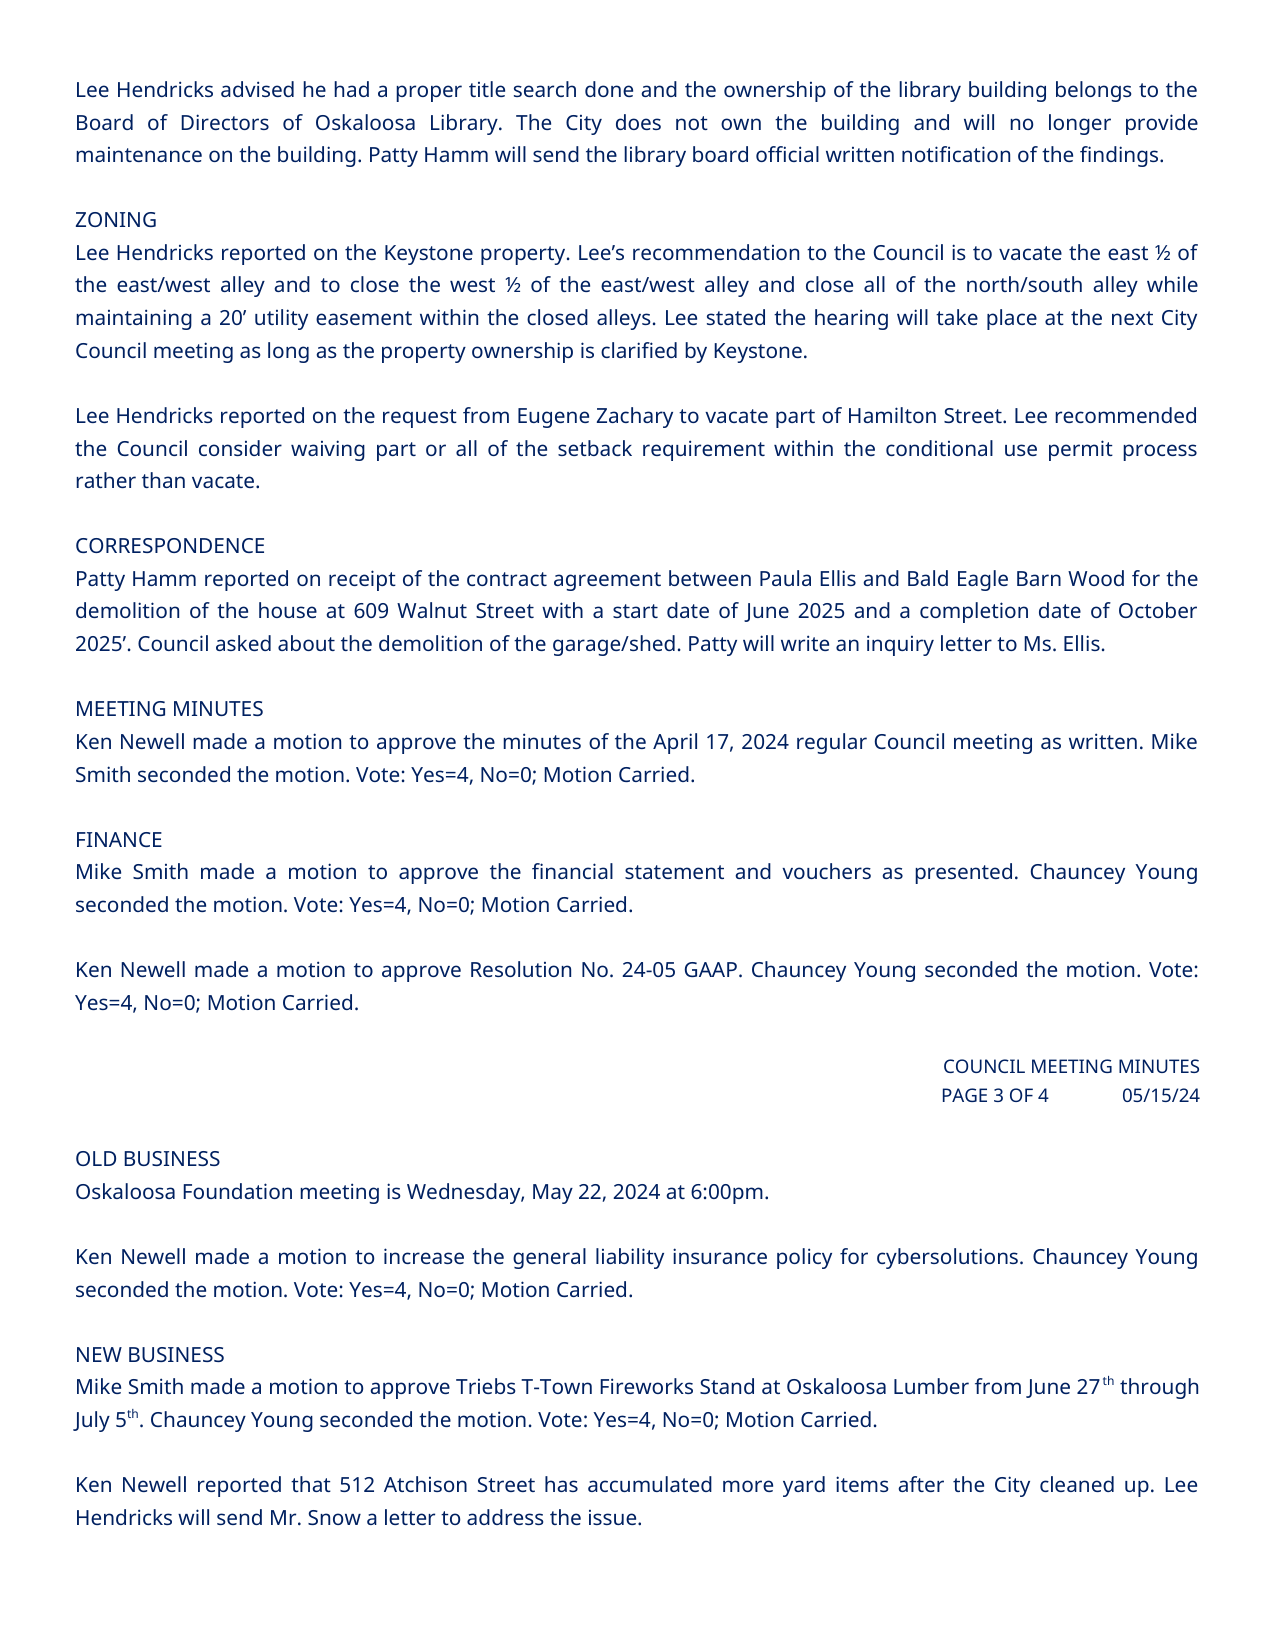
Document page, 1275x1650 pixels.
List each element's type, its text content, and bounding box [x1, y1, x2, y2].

text PAGE 3 OF 4 05/15/24 [75, 1082, 1200, 1108]
text Mike Smith made a motion to approve the financial statement and vouchers as presented. Chauncey Young seconded the motion. Vote: Yes=4, No=0; Motion Carried. [75, 857, 1200, 918]
text ZONING [75, 205, 1200, 234]
text Mike Smith made a motion to approve Triebs T-Town Fireworks Stand at Oskaloosa Lumber from June 27th through July 5th. Chauncey Young seconded the motion. Vote: Yes=4, No=0; Motion Carried. [75, 1372, 1200, 1433]
text CORRESPONDENCE [75, 531, 1200, 560]
text COUNCIL MEETING MINUTES [75, 1053, 1200, 1079]
text Ken Newell made a motion to approve Resolution No. 24-05 GAAP. Chauncey Young seconded the motion. Vote: Yes=4, No=0; Motion Carried. [75, 955, 1200, 1016]
text NEW BUSINESS [75, 1340, 1200, 1368]
text Ken Newell reported that 512 Atchison Street has accumulated more yard items after the City cleaned up. Lee Hendricks will send Mr. Snow a letter to address the issue. [75, 1470, 1200, 1531]
text Oskaloosa Foundation meeting is Wednesday, May 22, 2024 at 6:00pm. [75, 1177, 1200, 1205]
text MEETING MINUTES [75, 694, 1200, 723]
text Lee Hendricks reported on the Keystone property. Lee’s recommendation to the Council is to vacate the east ½ of the east/west alley and to close the west ½ of the east/west alley and close all of the north/south alley while maintaining a 20’ utility easement within the closed alleys. Lee stated the hearing will take place at the next City Council meeting as long as the property ownership is clarified by Keystone. [75, 238, 1200, 364]
text Lee Hendricks advised he had a proper title search done and the ownership of the library building belongs to the Board of Directors of Oskaloosa Library. The City does not own the building and will no longer provide maintenance on the building. Patty Hamm will send the library board official written notification of the findings. [75, 75, 1200, 169]
text OLD BUSINESS [75, 1144, 1200, 1173]
text FINANCE [75, 825, 1200, 853]
text Lee Hendricks reported on the request from Eugene Zachary to vacate part of Hamilton Street. Lee recommended the Council consider waiving part or all of the setback requirement within the conditional use permit process rather than vacate. [75, 401, 1200, 495]
text Ken Newell made a motion to increase the general liability insurance policy for cybersolutions. Chauncey Young seconded the motion. Vote: Yes=4, No=0; Motion Carried. [75, 1242, 1200, 1303]
text Ken Newell made a motion to approve the minutes of the April 17, 2024 regular Council meeting as written. Mike Smith seconded the motion. Vote: Yes=4, No=0; Motion Carried. [75, 727, 1200, 788]
text Patty Hamm reported on receipt of the contract agreement between Paula Ellis and Bald Eagle Barn Wood for the demolition of the house at 609 Walnut Street with a start date of June 2025 and a completion date of October 2025’. Council asked about the demolition of the garage/shed. Patty will write an inquiry letter to Ms. Ellis. [75, 564, 1200, 658]
